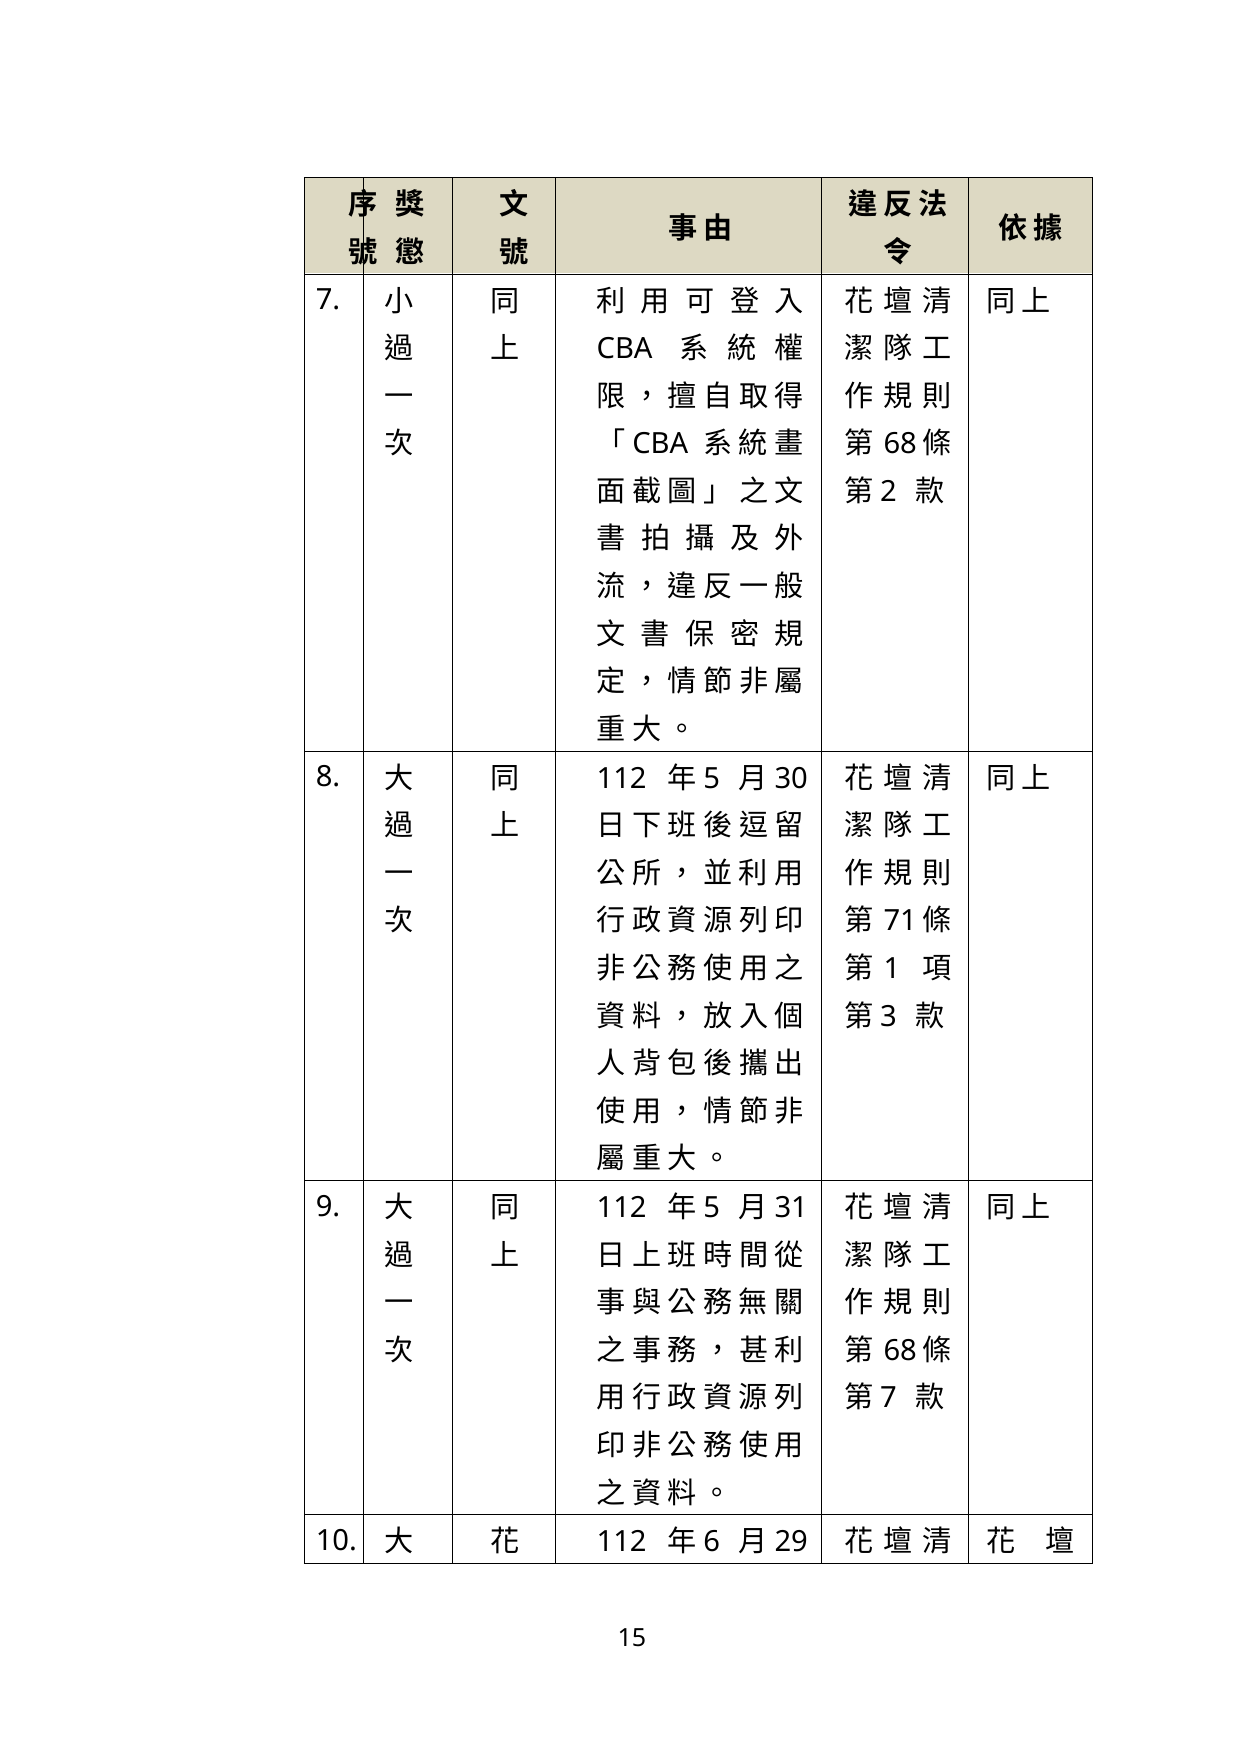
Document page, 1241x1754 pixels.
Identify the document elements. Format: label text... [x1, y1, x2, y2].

table_cell 大過一次 [364, 752, 452, 1180]
table_cell 花壇清潔隊工作規則第68條第7款 [822, 1181, 968, 1514]
table_cell 同上 [453, 275, 555, 751]
table_header 文號 [453, 178, 555, 273]
table_cell [305, 275, 363, 751]
table_header 違反法令 [822, 178, 968, 273]
table_cell 花壇清潔隊工作規則第71條第1項第3款 [822, 752, 968, 1180]
table_cell 花壇鄉公所112年7月31日令 [453, 1515, 555, 1563]
table_cell 同上 [453, 752, 555, 1180]
table_cell 大過一次 [364, 1515, 452, 1563]
table_header 依據 [969, 178, 1092, 273]
table_header 序號 [305, 178, 363, 273]
table_header 事由 [556, 178, 821, 273]
table_cell 小過一次 [364, 275, 452, 751]
table_cell [305, 752, 363, 1180]
table_cell 112年5月30日下班後逗留公所，並利用行政資源列印非公務使用之資料，放入個人背包後攜出使用，情節非屬重大。 [556, 752, 821, 1180]
table_header 獎懲 [364, 178, 452, 273]
table_cell [305, 1181, 363, 1514]
table_cell 花壇鄉公所清潔隊112年7月24日簽 [969, 1515, 1092, 1563]
table_cell [305, 1515, 363, 1563]
table_cell 同上 [453, 1181, 555, 1514]
table_cell 大過一次 [364, 1181, 452, 1514]
table_cell 112年5月31日上班時間從事與公務無關之事務，甚利用行政資源列印非公務使用之資料。 [556, 1181, 821, 1514]
table_cell 利用可登入CBA系統權限，擅自取得「CBA系統畫面截圖」之文書拍攝及外流，違反一般文書保密規定，情節非屬重大。 [556, 275, 821, 751]
table_cell 花壇清潔隊工作規則第68條第2款 [822, 275, 968, 751]
table_cell 同上 [969, 752, 1092, 1180]
table_cell 花壇清潔隊工作規則第71條第3款 [822, 1515, 968, 1563]
table_cell 112年6月29日下班後，對於人事室所職掌之工友簽到（退）簿未經許可擅自拆解，影印簽到(退)資料之行為，情節非屬重大。 [556, 1515, 821, 1563]
table_cell 同上 [969, 275, 1092, 751]
table_cell 同上 [969, 1181, 1092, 1514]
